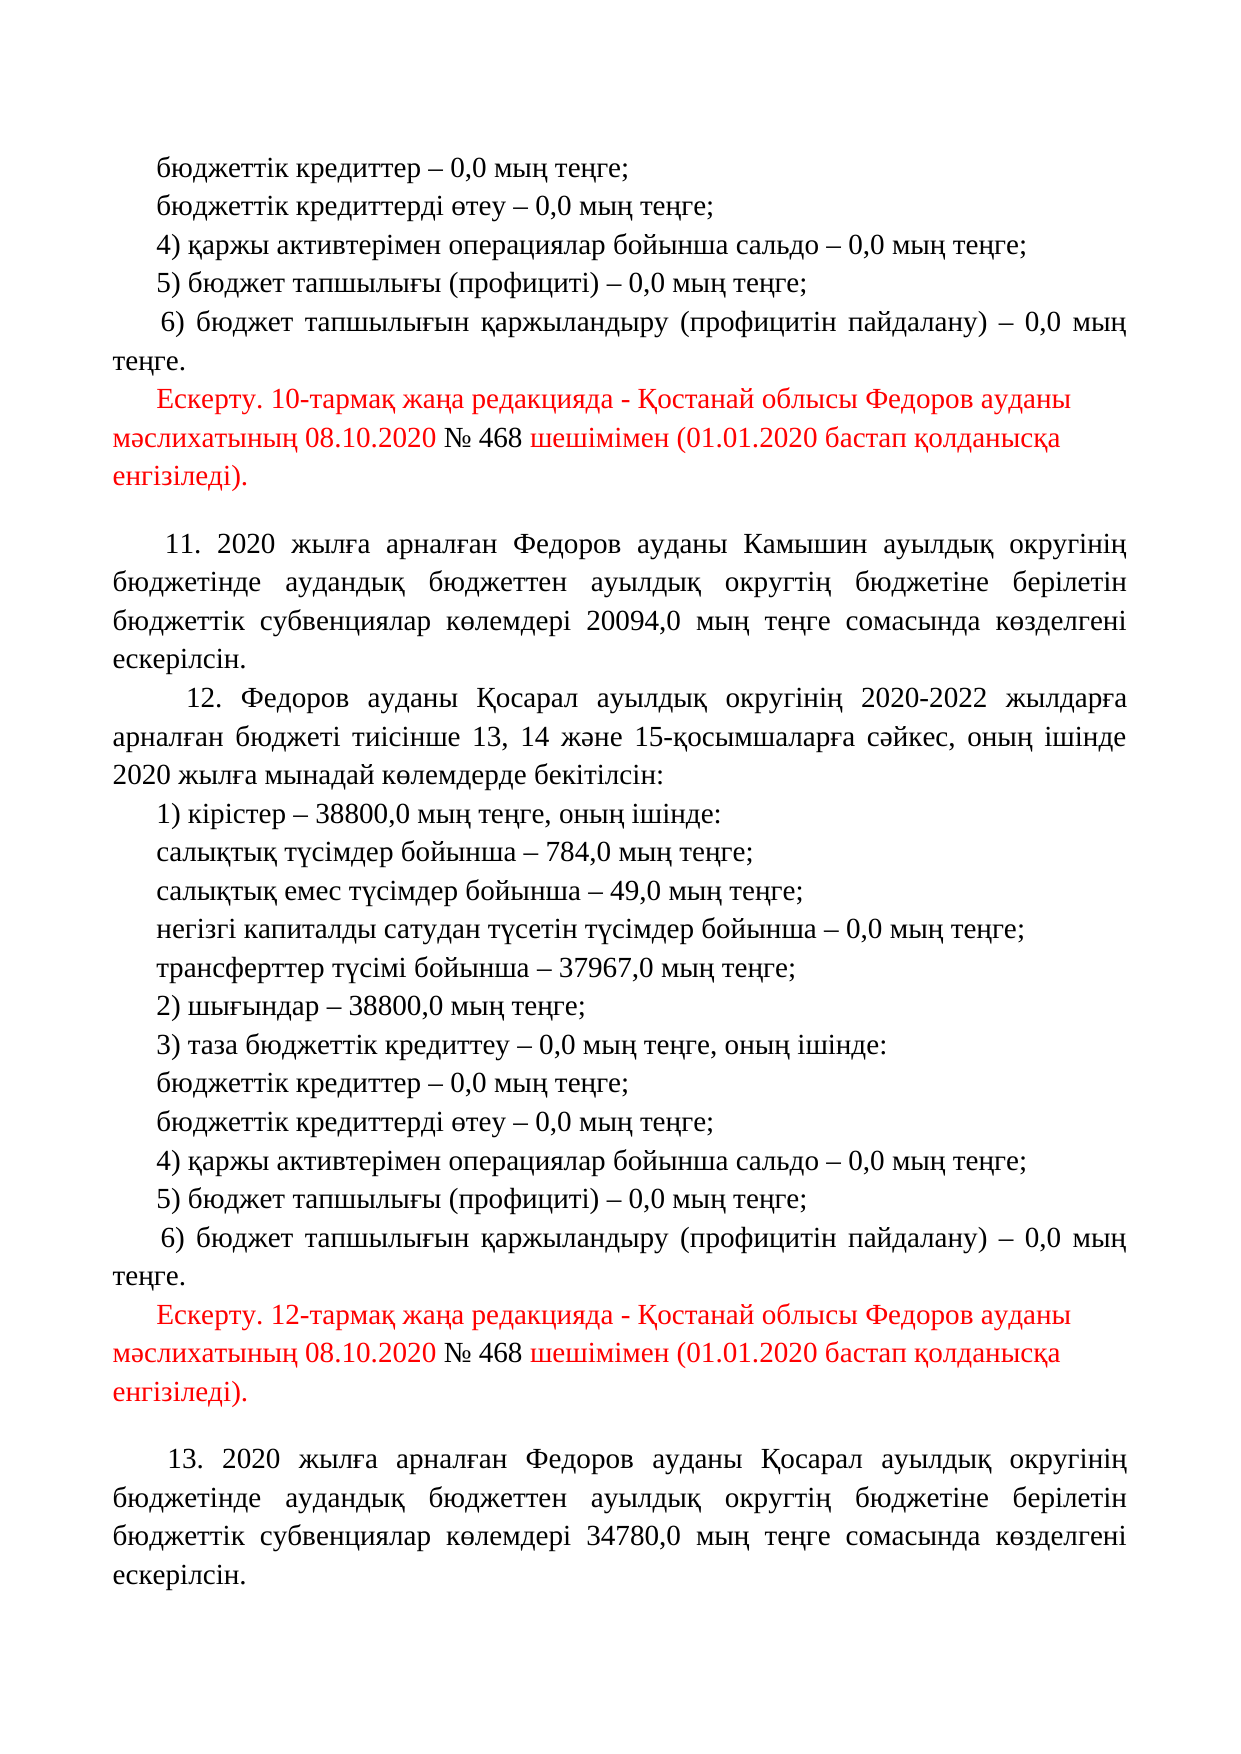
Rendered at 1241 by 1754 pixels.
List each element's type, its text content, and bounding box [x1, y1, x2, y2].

text 11. 2020 жылға арналған Федоров ауданы Камышин ауылдық округінің бюджетінде аудандық бюджеттен ауылдық округтің бюджетіне берілетін бюджеттік субвенциялар көлемдері 20094,0 мың теңге сомасында көзделгені ескерілсін. [112, 526, 1128, 675]
text 3) таза бюджеттік кредиттеу – 0,0 мың теңге, оның ішінде: [112, 1027, 1128, 1061]
text Ескерту. 10-тармақ жаңа редакцияда - Қостанай облысы Федоров ауданы мәслихатының 08.10.2020 № 468 шешімімен (01.01.2020 бастап қолданысқа енгізіледі). [112, 381, 1128, 522]
text Ескерту. 12-тармақ жаңа редакцияда - Қостанай облысы Федоров ауданы мәслихатының 08.10.2020 № 468 шешімімен (01.01.2020 бастап қолданысқа енгізіледі). [112, 1297, 1128, 1438]
text 5) бюджет тапшылығы (профициті) – 0,0 мың теңге; [112, 1181, 1128, 1215]
text негізгі капиталды сатудан түсетін түсімдер бойынша – 0,0 мың теңге; [112, 911, 1128, 945]
text 4) қаржы активтерімен операциялар бойынша сальдо – 0,0 мың теңге; [112, 1143, 1128, 1176]
text 2) шығындар – 38800,0 мың теңге; [112, 988, 1128, 1022]
text бюджеттік кредиттер – 0,0 мың теңге; [112, 150, 1128, 183]
text 4) қаржы активтерімен операциялар бойынша сальдо – 0,0 мың теңге; [112, 227, 1128, 261]
text 13. 2020 жылға арналған Федоров ауданы Қосарал ауылдық округінің бюджетінде аудандық бюджеттен ауылдық округтің бюджетіне берілетін бюджеттік субвенциялар көлемдері 34780,0 мың теңге сомасында көзделгені ескерілсін. [112, 1441, 1128, 1591]
text 12. Федоров ауданы Қосарал ауылдық округінің 2020-2022 жылдарға арналған бюджеті тиісінше 13, 14 және 15-қосымшаларға сәйкес, оның ішінде 2020 жылға мынадай көлемдерде бекітілсін: [112, 680, 1128, 791]
text салықтық түсімдер бойынша – 784,0 мың теңге; [112, 834, 1128, 868]
text 1) кірістер – 38800,0 мың теңге, оның ішінде: [112, 796, 1128, 829]
text 5) бюджет тапшылығы (профициті) – 0,0 мың теңге; [112, 266, 1128, 299]
text трансферттер түсімі бойынша – 37967,0 мың теңге; [112, 950, 1128, 983]
text 6) бюджет тапшылығын қаржыландыру (профицитін пайдалану) – 0,0 мың теңге. [112, 1220, 1128, 1292]
text бюджеттік кредиттерді өтеу – 0,0 мың теңге; [112, 188, 1128, 222]
text бюджеттік кредиттерді өтеу – 0,0 мың теңге; [112, 1104, 1128, 1138]
text салықтық емес түсімдер бойынша – 49,0 мың теңге; [112, 873, 1128, 906]
text 6) бюджет тапшылығын қаржыландыру (профицитін пайдалану) – 0,0 мың теңге. [112, 304, 1128, 376]
text бюджеттік кредиттер – 0,0 мың теңге; [112, 1066, 1128, 1099]
